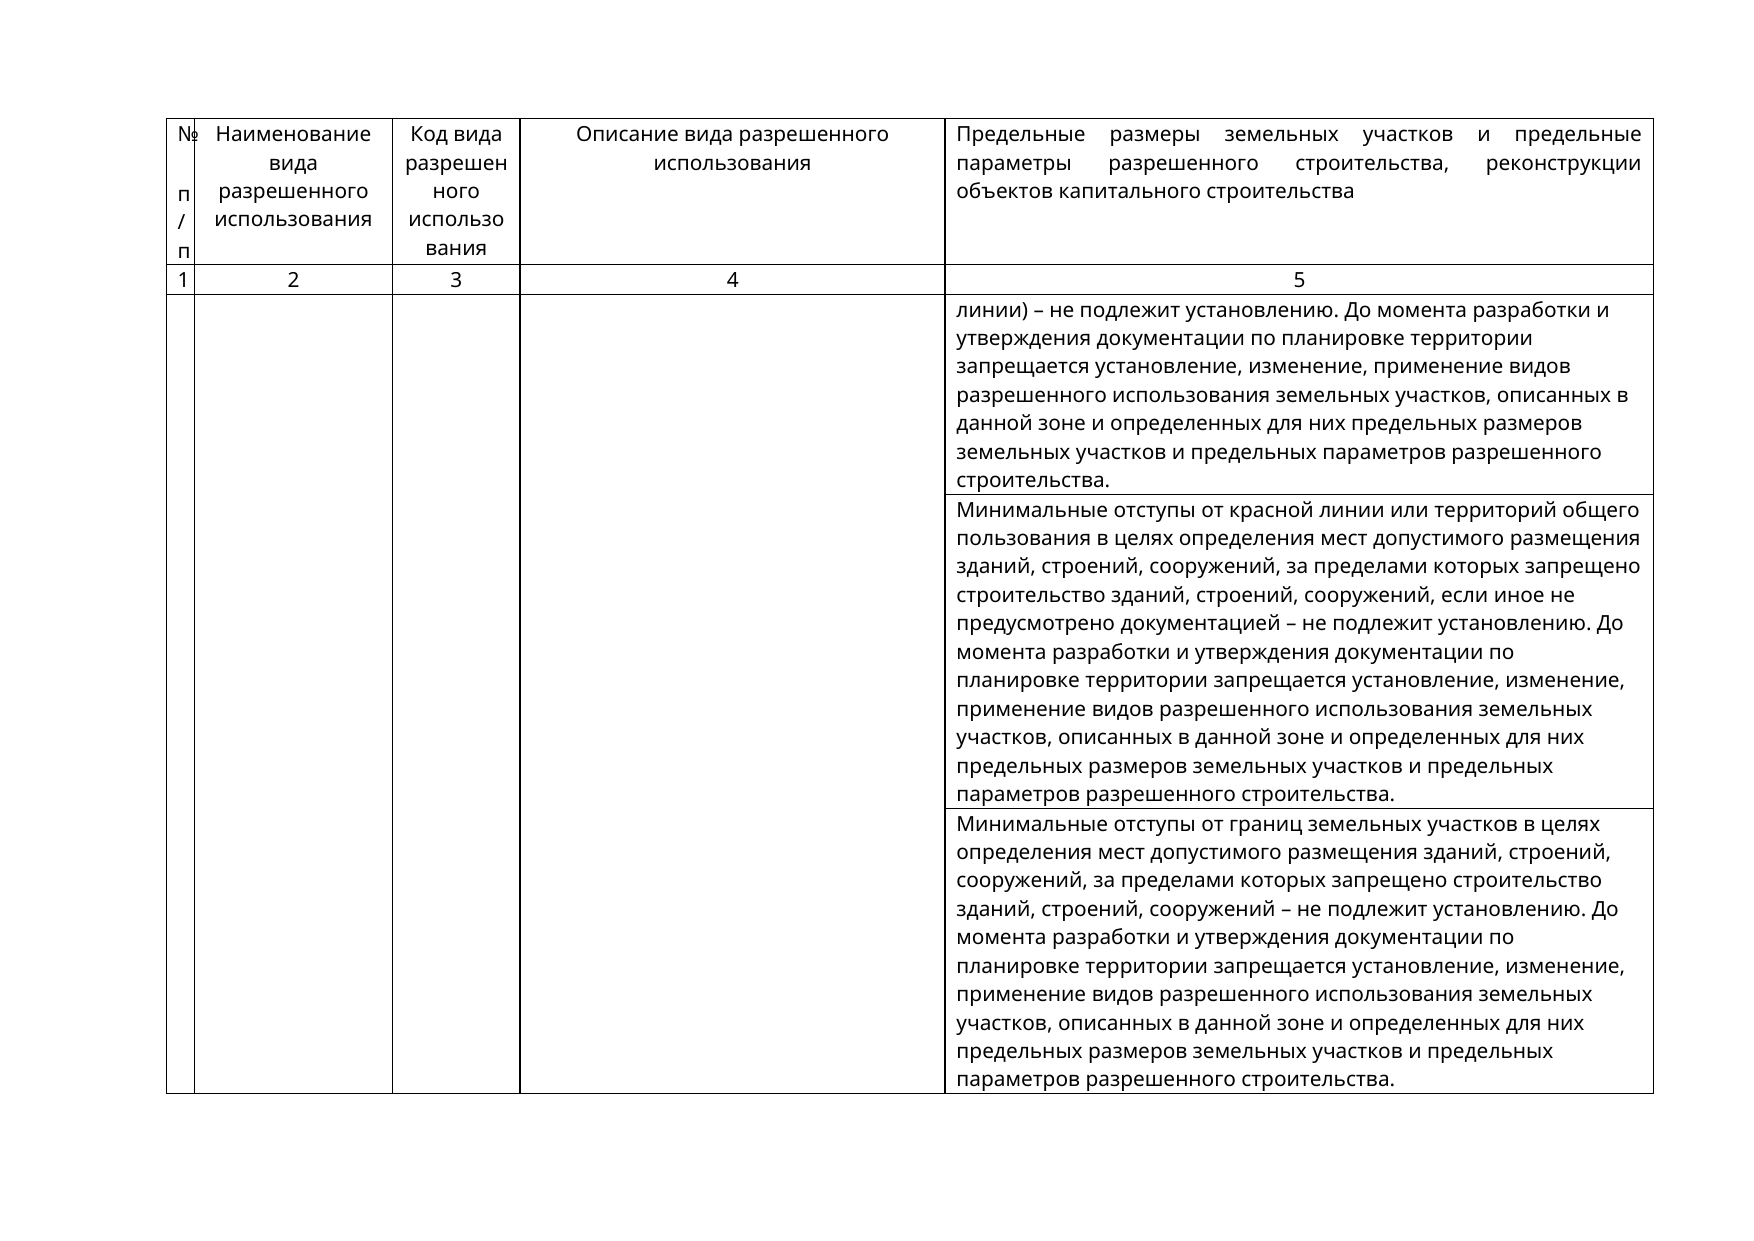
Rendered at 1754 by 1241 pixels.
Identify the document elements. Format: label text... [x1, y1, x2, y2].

table_header Код вида разрешенного использования [393, 119, 519, 264]
table_cell 2 [195, 265, 392, 294]
table_cell 1 [167, 265, 194, 294]
table_cell 4 [521, 265, 944, 294]
table_cell 5 [946, 265, 1653, 294]
table_cell 3 [393, 265, 519, 294]
table_cell Минимальные отступы от границ земельных участков в целях определения мест допустимого размещения зданий, строений, сооружений, за пределами которых запрещено строительство зданий, строений, сооружений – не подлежит установлению. До момента разработки и утверждения документации по планировке территории запрещается установление, изменение, применение видов разрешенного использования земельных участков, описанных в данной зоне и определенных для них предельных размеров земельных участков и предельных параметров разрешенного строительства. [946, 809, 1653, 1093]
table_header Наименование вида разрешенного использования [195, 119, 392, 264]
table_header Описание вида разрешенного использования [521, 119, 944, 264]
table_header Предельные размеры земельных участков и предельные параметры разрешенного строительства, реконструкции объектов капитального строительства [946, 119, 1653, 264]
table_header № п/п [167, 119, 194, 264]
table_cell Минимальные отступы от красной линии или территорий общего пользования в целях определения мест допустимого размещения зданий, строений, сооружений, за пределами которых запрещено строительство зданий, строений, сооружений, если иное не предусмотрено документацией – не подлежит установлению. До момента разработки и утверждения документации по планировке территории запрещается установление, изменение, применение видов разрешенного использования земельных участков, описанных в данной зоне и определенных для них предельных размеров земельных участков и предельных параметров разрешенного строительства. [946, 495, 1653, 808]
